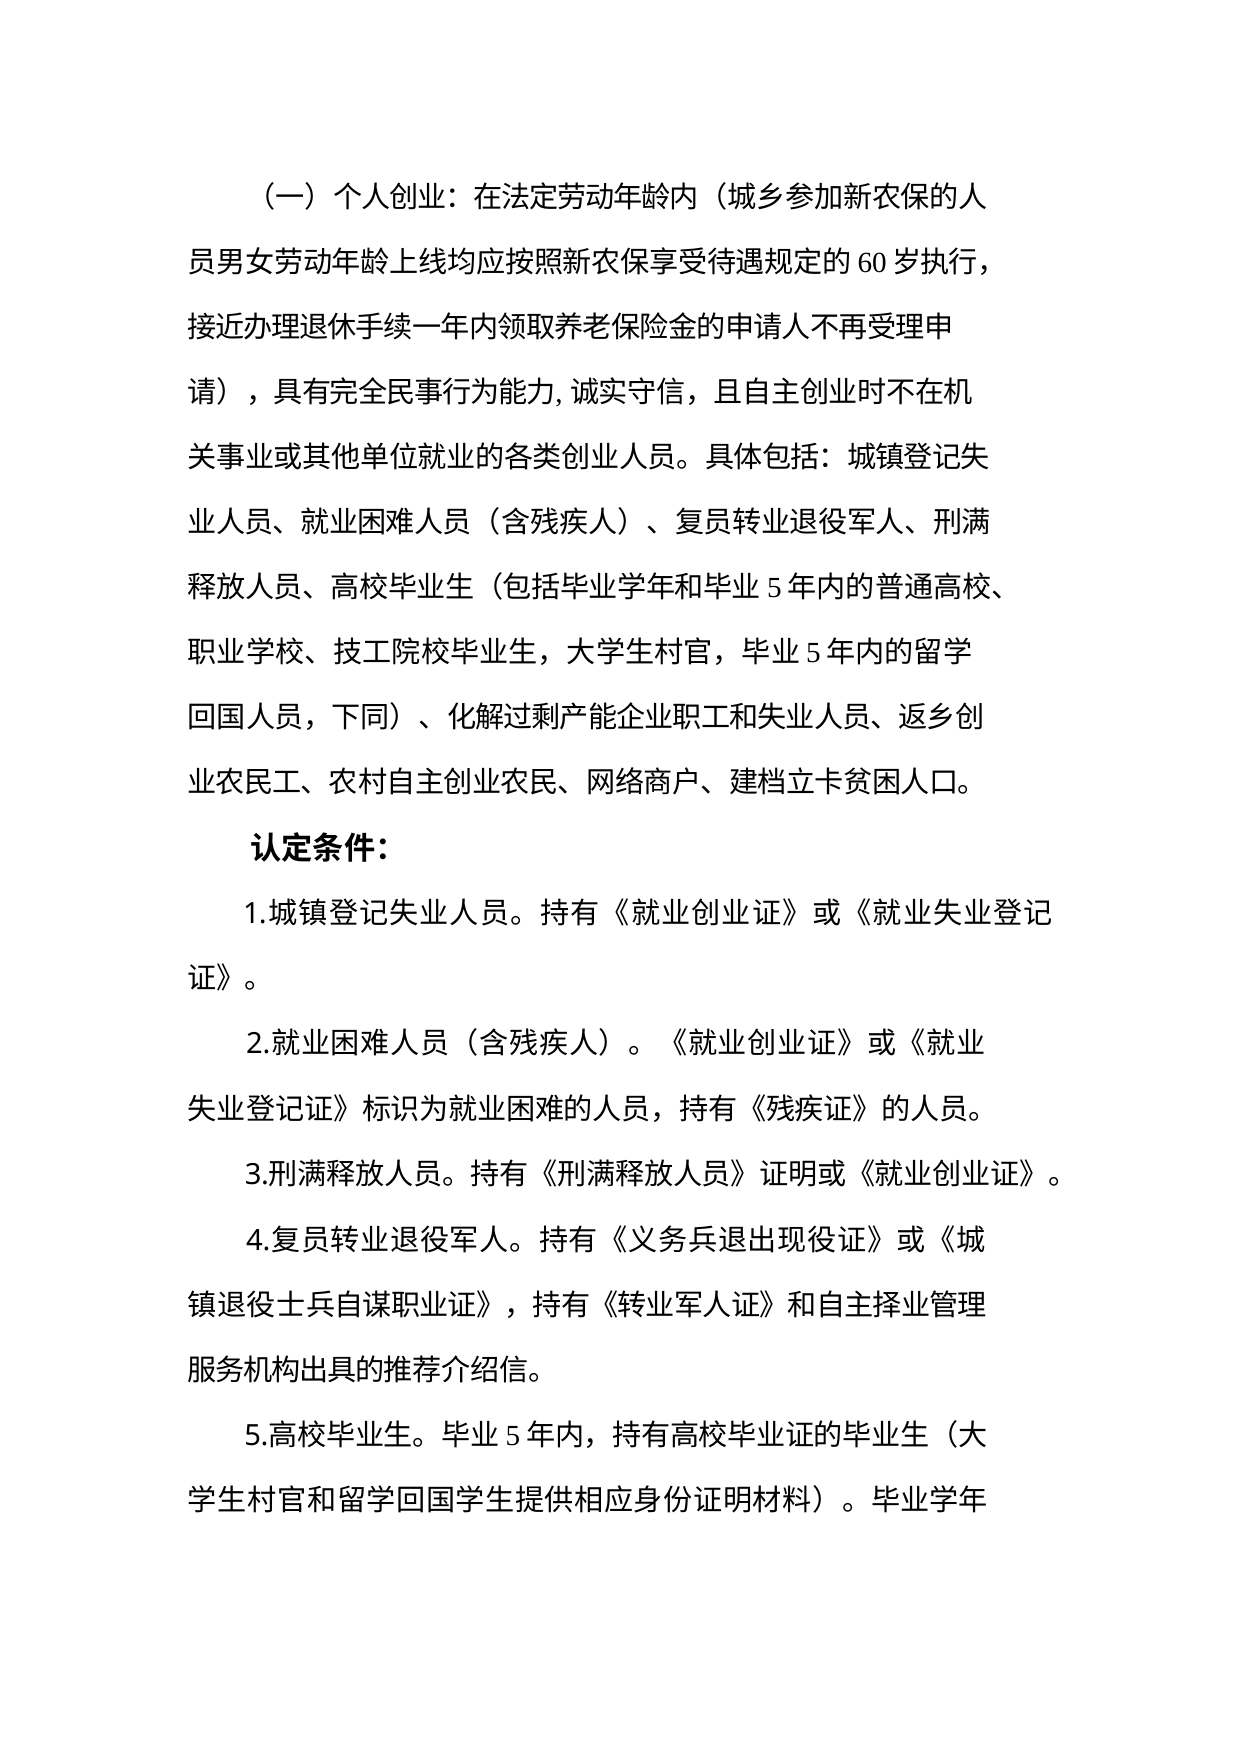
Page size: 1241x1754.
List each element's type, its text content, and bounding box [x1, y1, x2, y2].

list 1.城镇登记失业人员。持有《就业创业证》或《就业失业登记证》。 [187, 878, 1053, 1008]
list 3.刑满释放人员。持有《刑满释放人员》证明或《就业创业证》。 [187, 1140, 1053, 1205]
text （一）个人创业：在法定劳动年龄内（城乡参加新农保的人员男女劳动年龄上线均应按照新农保享受待遇规定的60岁执行，接近办理退休手续一年内领取养老保险金的申请人不再受理申请），具有完全民事行为能力, 诚实守信，且自主创业时不在机关事业或其他单位就业的各类创业人员。具体包括：城镇登记失业人员、就业困难人员（含残疾人）、复员转业退役军人、刑满释放人员、高校毕业生（包括毕业学年和毕业5年内的普通高校、职业学校、技工院校毕业生，大学生村官，毕业5年内的留学回国人员，下同）、化解过剩产能企业职工和失业人员、返乡创业农民工、农村自主创业农民、网络商户、建档立卡贫困人口。 [187, 162, 999, 812]
text 认定条件： [187, 813, 1053, 878]
list 4.复员转业退役军人。持有《义务兵退出现役证》或《城镇退役士兵自谋职业证》，持有《转业军人证》和自主择业管理服务机构出具的推荐介绍信。 [187, 1205, 987, 1400]
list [187, 1400, 987, 1530]
list 2.就业困难人员（含残疾人）。《就业创业证》或《就业失业登记证》标识为就业困难的人员，持有《残疾证》的人员。 [187, 1009, 987, 1139]
